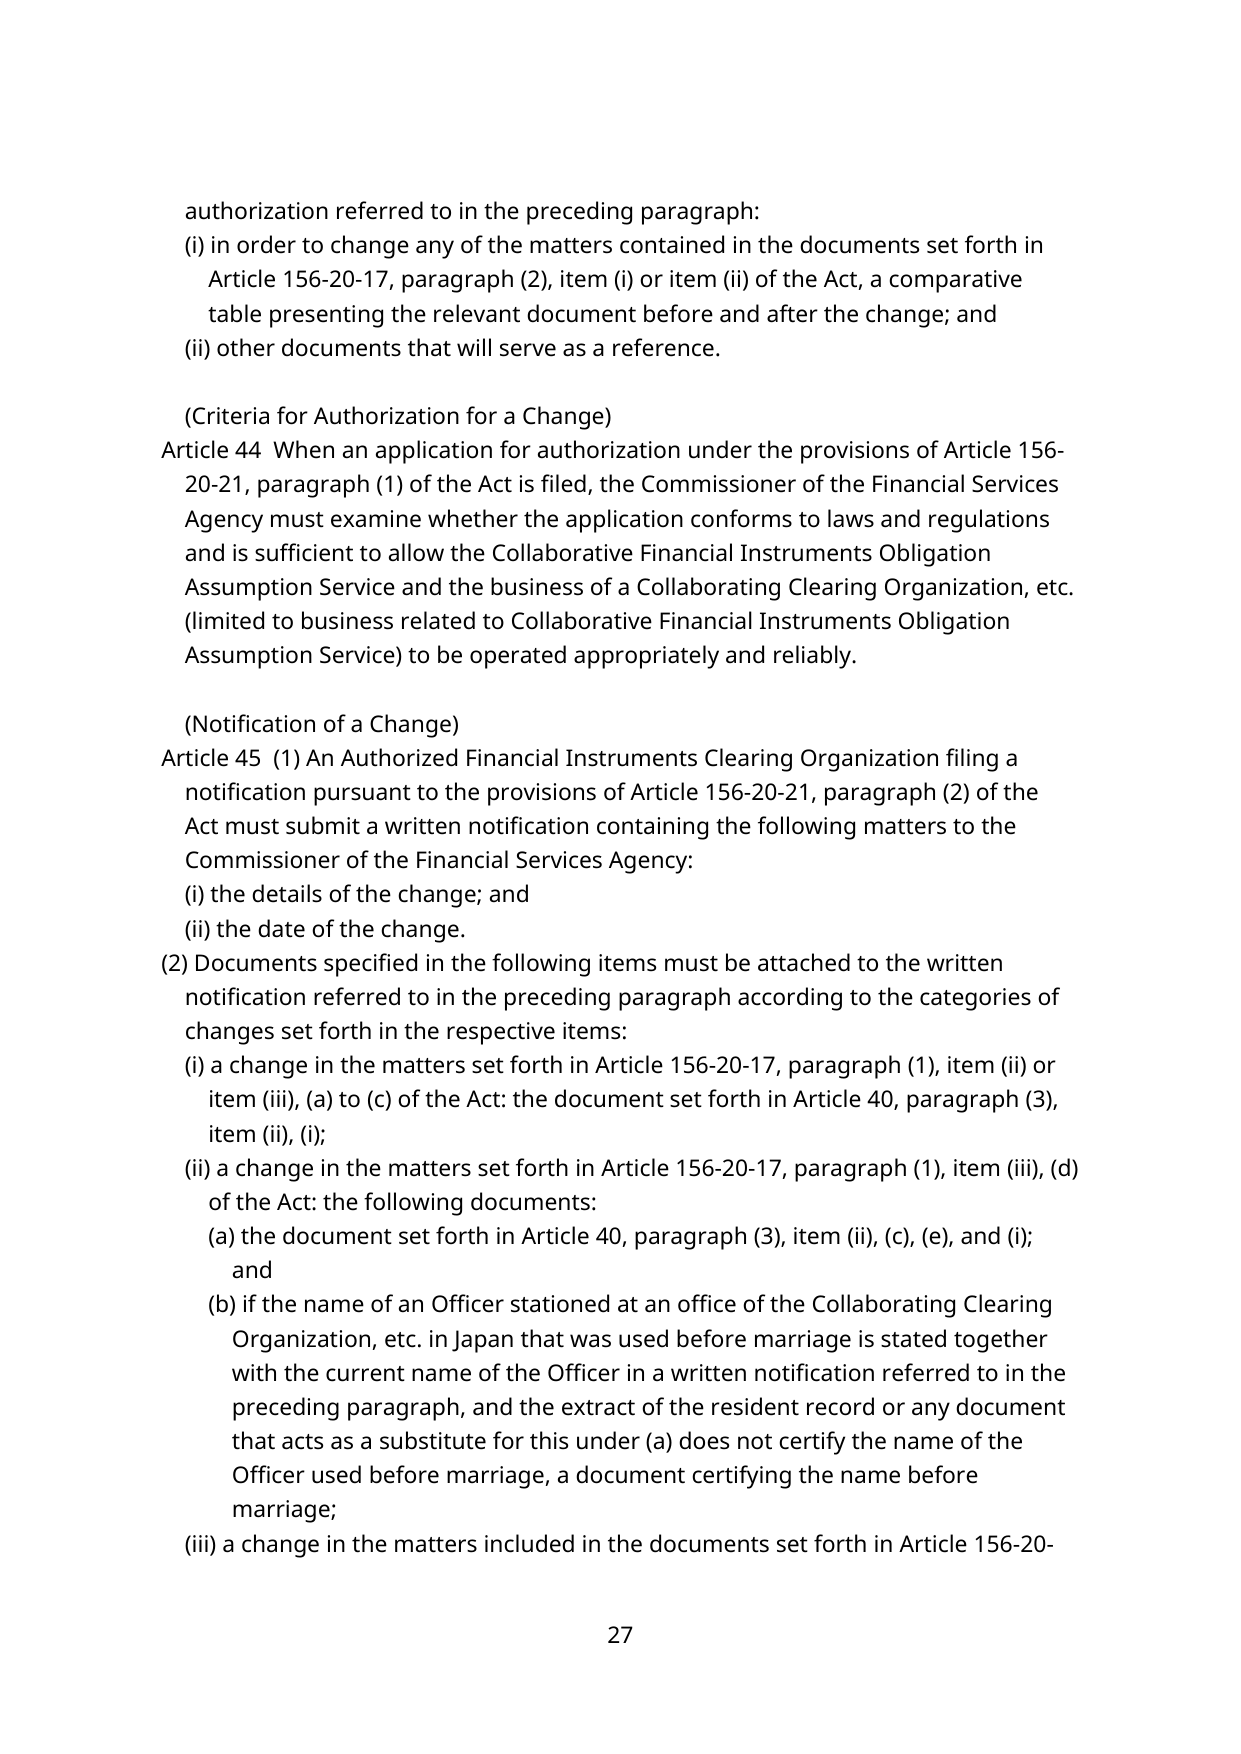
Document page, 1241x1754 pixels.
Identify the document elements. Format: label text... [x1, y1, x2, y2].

text (i) in order to change any of the matters contained in the documents set forth in Article 156-20-17, paragraph (2), item (i) or item (ii) of the Act, a comparative table presenting the relevant document before and after the change; and [184, 228, 1079, 330]
text (2) Documents specified in the following items must be attached to the written notification referred to in the preceding paragraph according to the categories of changes set forth in the respective items: [161, 945, 1079, 1048]
text Article 44 When an application for authorization under the provisions of Article 156-20-21, paragraph (1) of the Act is filed, the Commissioner of the Financial Services Agency must examine whether the application conforms to laws and regulations and is sufficient to allow the Collaborative Financial Instruments Obligation Assumption Service and the business of a Collaborating Clearing Organization, etc. (limited to business related to Collaborative Financial Instruments Obligation Assumption Service) to be operated appropriately and reliably. [161, 433, 1079, 672]
text (ii) a change in the matters set forth in Article 156-20-17, paragraph (1), item (iii), (d) of the Act: the following documents: [184, 1150, 1079, 1219]
text Article 45 (1) An Authorized Financial Instruments Clearing Organization filing a notification pursuant to the provisions of Article 156-20-21, paragraph (2) of the Act must submit a written notification containing the following matters to the Commissioner of the Financial Services Agency: [161, 740, 1079, 877]
text (i) the details of the change; and [184, 877, 1079, 911]
text (i) a change in the matters set forth in Article 156-20-17, paragraph (1), item (ii) or item (iii), (a) to (c) of the Act: the document set forth in Article 40, paragraph (3), item (ii), (i); [184, 1048, 1079, 1150]
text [184, 1526, 1079, 1560]
text (b) if the name of an Officer stationed at an office of the Collaborating Clearing Organization, etc. in Japan that was used before marriage is stated together with the current name of the Officer in a written notification referred to in the preceding paragraph, and the extract of the resident record or any document that acts as a substitute for this under (a) does not certify the name of the Officer used before marriage, a document certifying the name before marriage; [207, 1287, 1079, 1526]
text (Notification of a Change) [184, 706, 1079, 740]
text (ii) the date of the change. [184, 911, 1079, 945]
text (a) the document set forth in Article 40, paragraph (3), item (ii), (c), (e), and (i); and [207, 1219, 1079, 1287]
text (Criteria for Authorization for a Change) [184, 399, 1079, 433]
text (ii) other documents that will serve as a reference. [184, 330, 1079, 364]
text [161, 194, 1079, 228]
